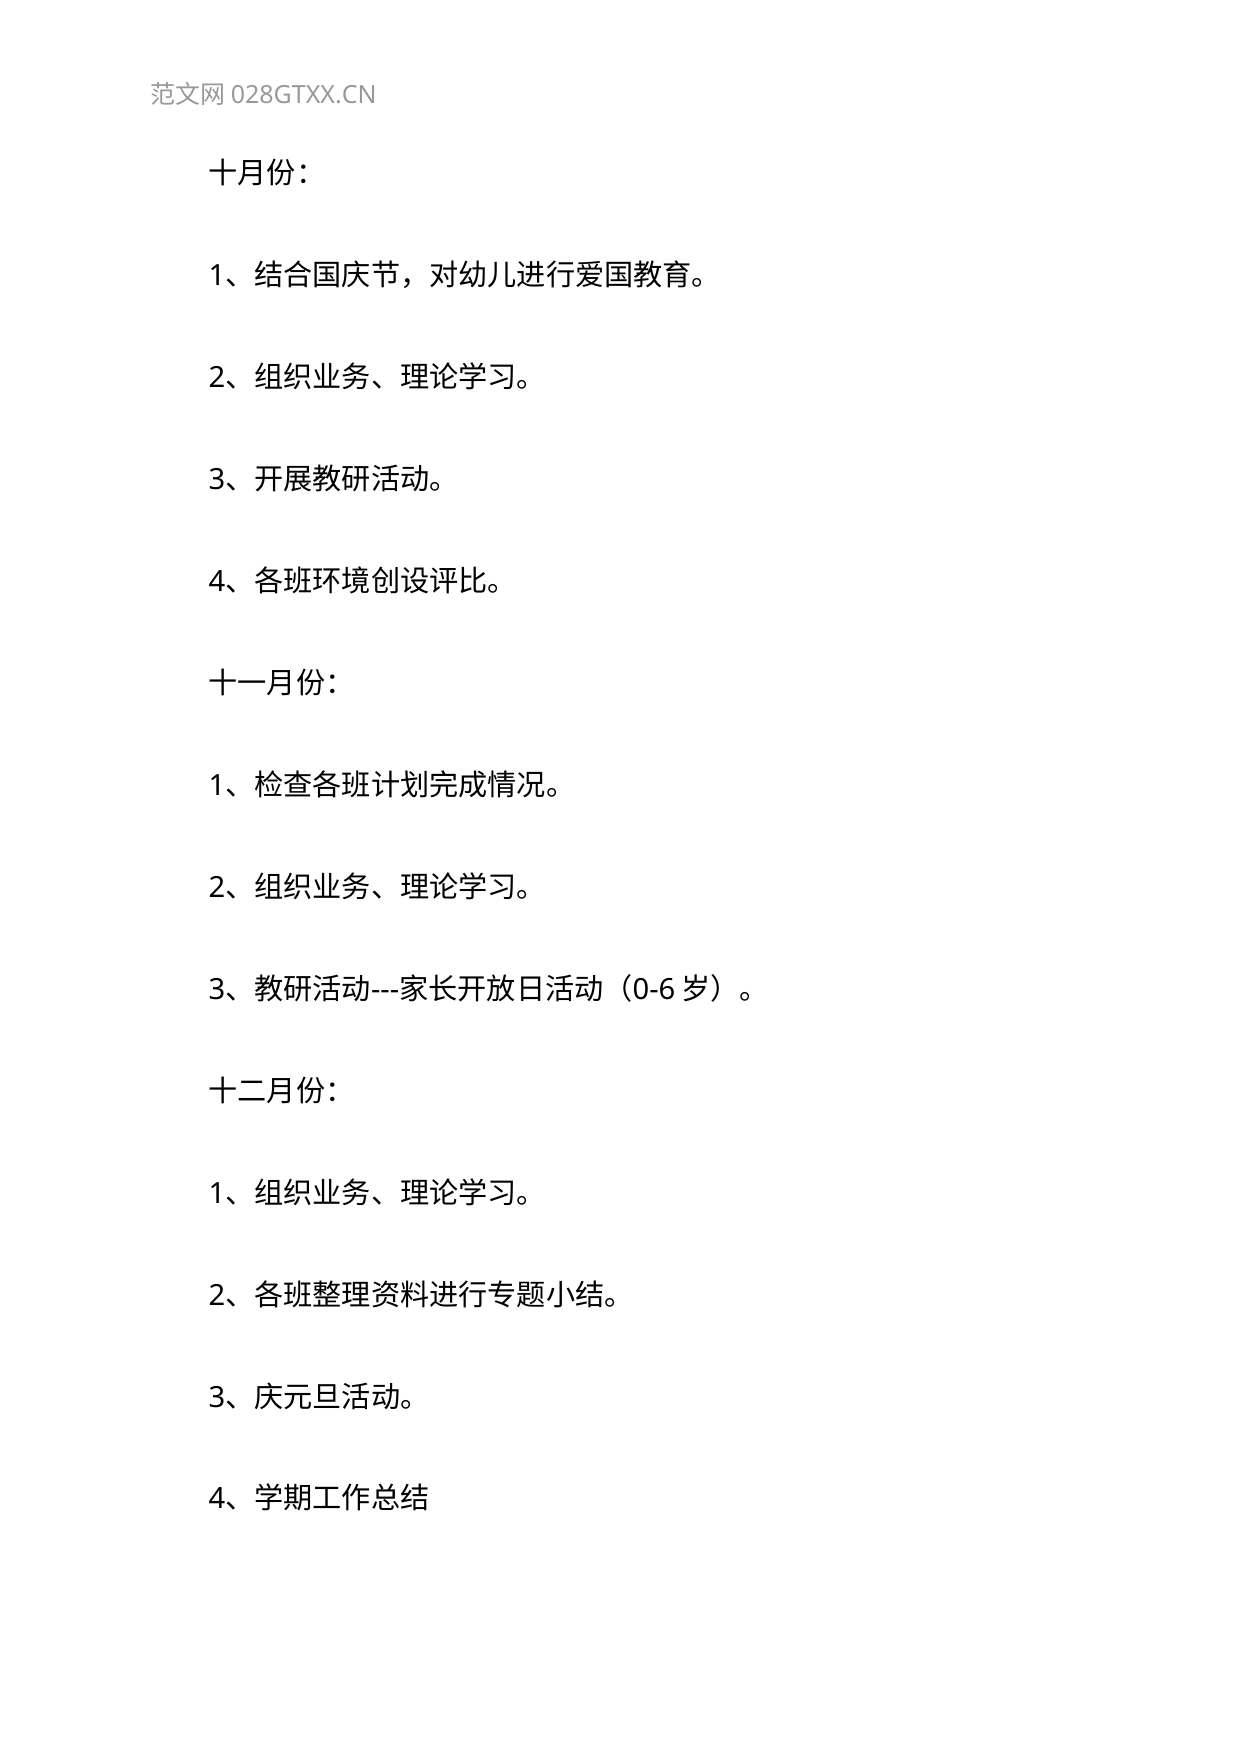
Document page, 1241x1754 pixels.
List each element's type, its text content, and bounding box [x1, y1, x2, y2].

text 十二月份： [150, 1067, 1090, 1110]
text 3、庆元旦活动。 [150, 1373, 1090, 1416]
text 十一月份： [150, 660, 1090, 702]
text 十月份： [150, 150, 1090, 192]
text 3、教研活动---家长开放日活动（0-6岁）。 [150, 965, 1090, 1008]
text 1、检查各班计划完成情况。 [150, 761, 1090, 804]
text 2、组织业务、理论学习。 [150, 354, 1090, 396]
text 3、开展教研活动。 [150, 456, 1090, 498]
text 4、学期工作总结 [150, 1475, 1090, 1517]
text 2、各班整理资料进行专题小结。 [150, 1271, 1090, 1313]
text 1、组织业务、理论学习。 [150, 1169, 1090, 1212]
text 4、各班环境创设评比。 [150, 558, 1090, 600]
text 2、组织业务、理论学习。 [150, 863, 1090, 906]
text 1、结合国庆节，对幼儿进行爱国教育。 [150, 252, 1090, 294]
